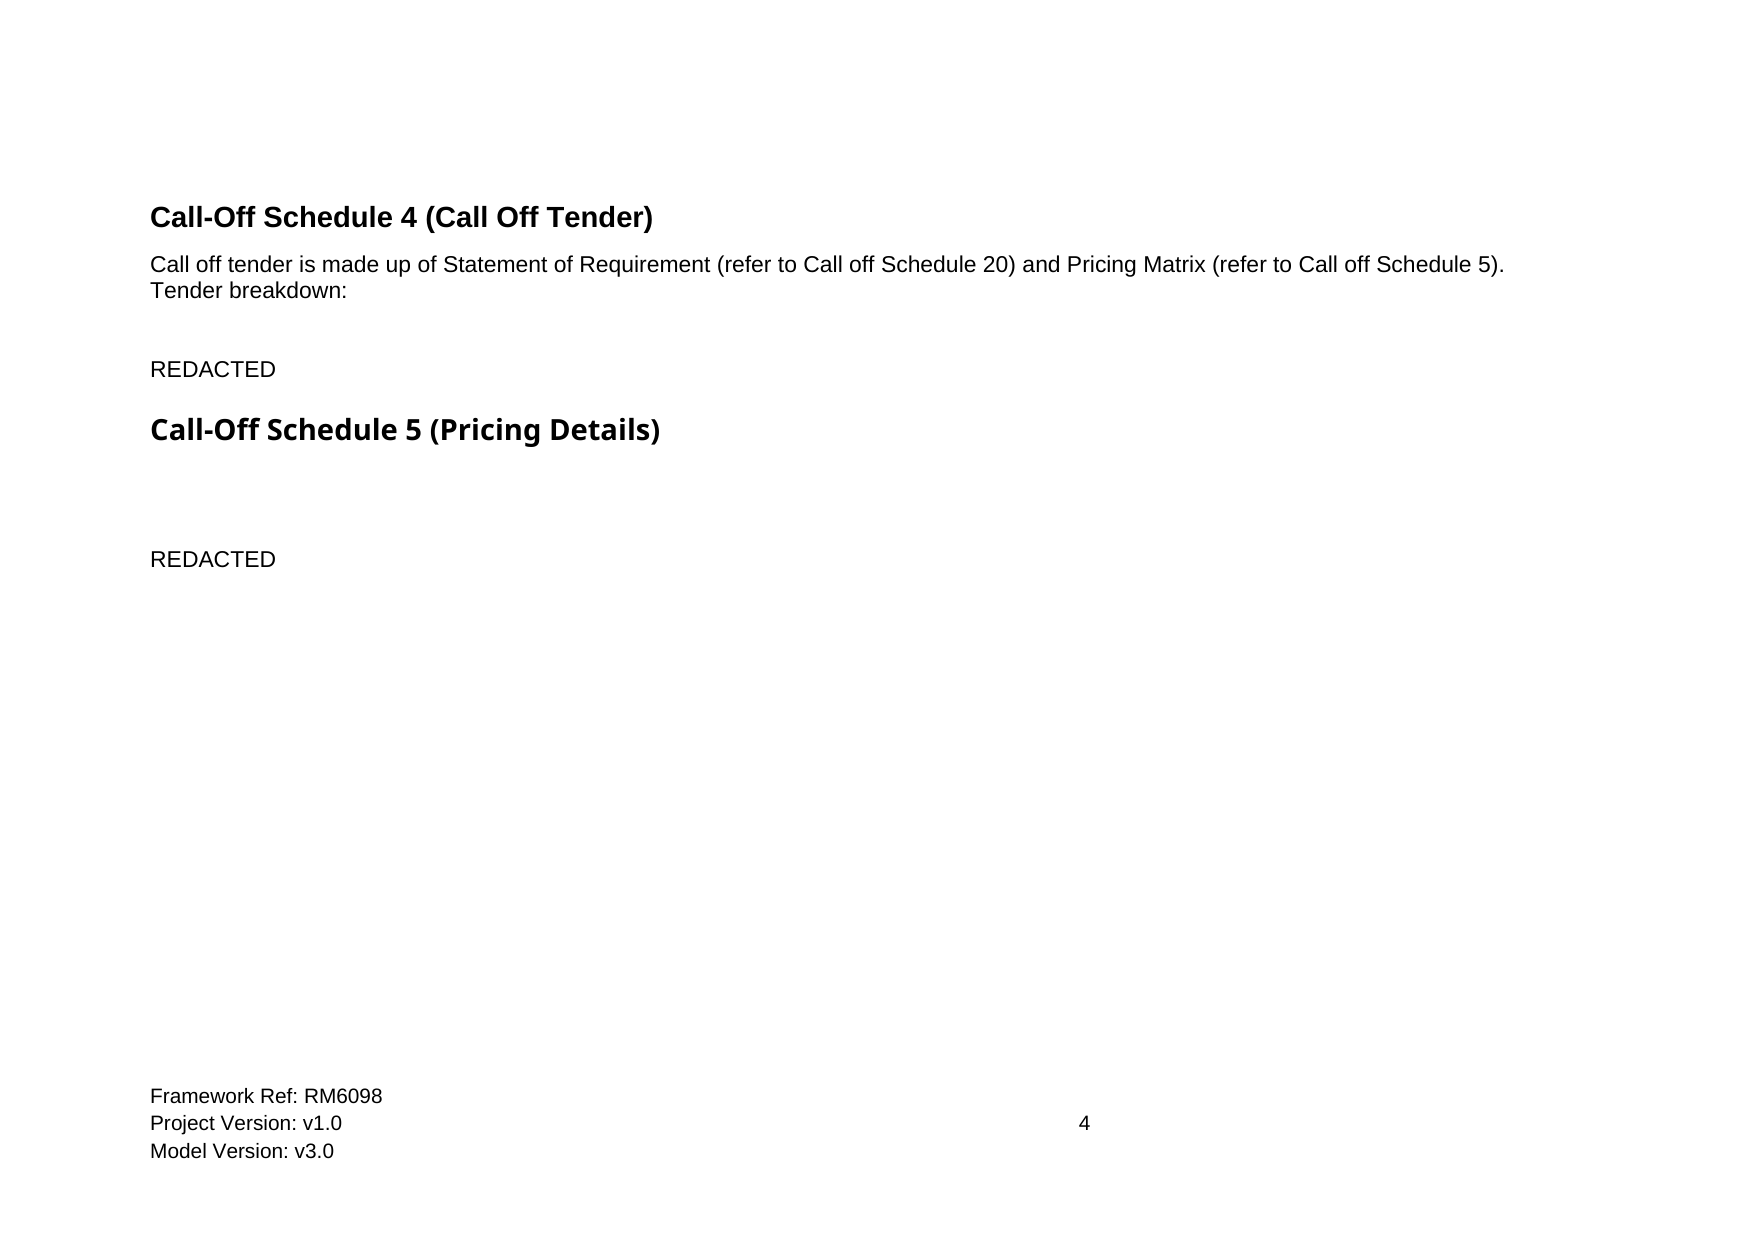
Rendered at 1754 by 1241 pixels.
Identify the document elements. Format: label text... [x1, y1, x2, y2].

text REDACTED [150, 546, 1604, 573]
text REDACTED [150, 356, 1604, 383]
text Tender breakdown: [150, 277, 1604, 304]
subtitle Call-Off Schedule 5 (Pricing Details) [150, 409, 1604, 449]
text Call off tender is made up of Statement of Requirement (refer to Call off Schedule 20) and Pricing Matrix (refer to Call off Schedule 5). [150, 251, 1604, 277]
subtitle Call-Off Schedule 4 (Call Off Tender) [150, 200, 1604, 233]
